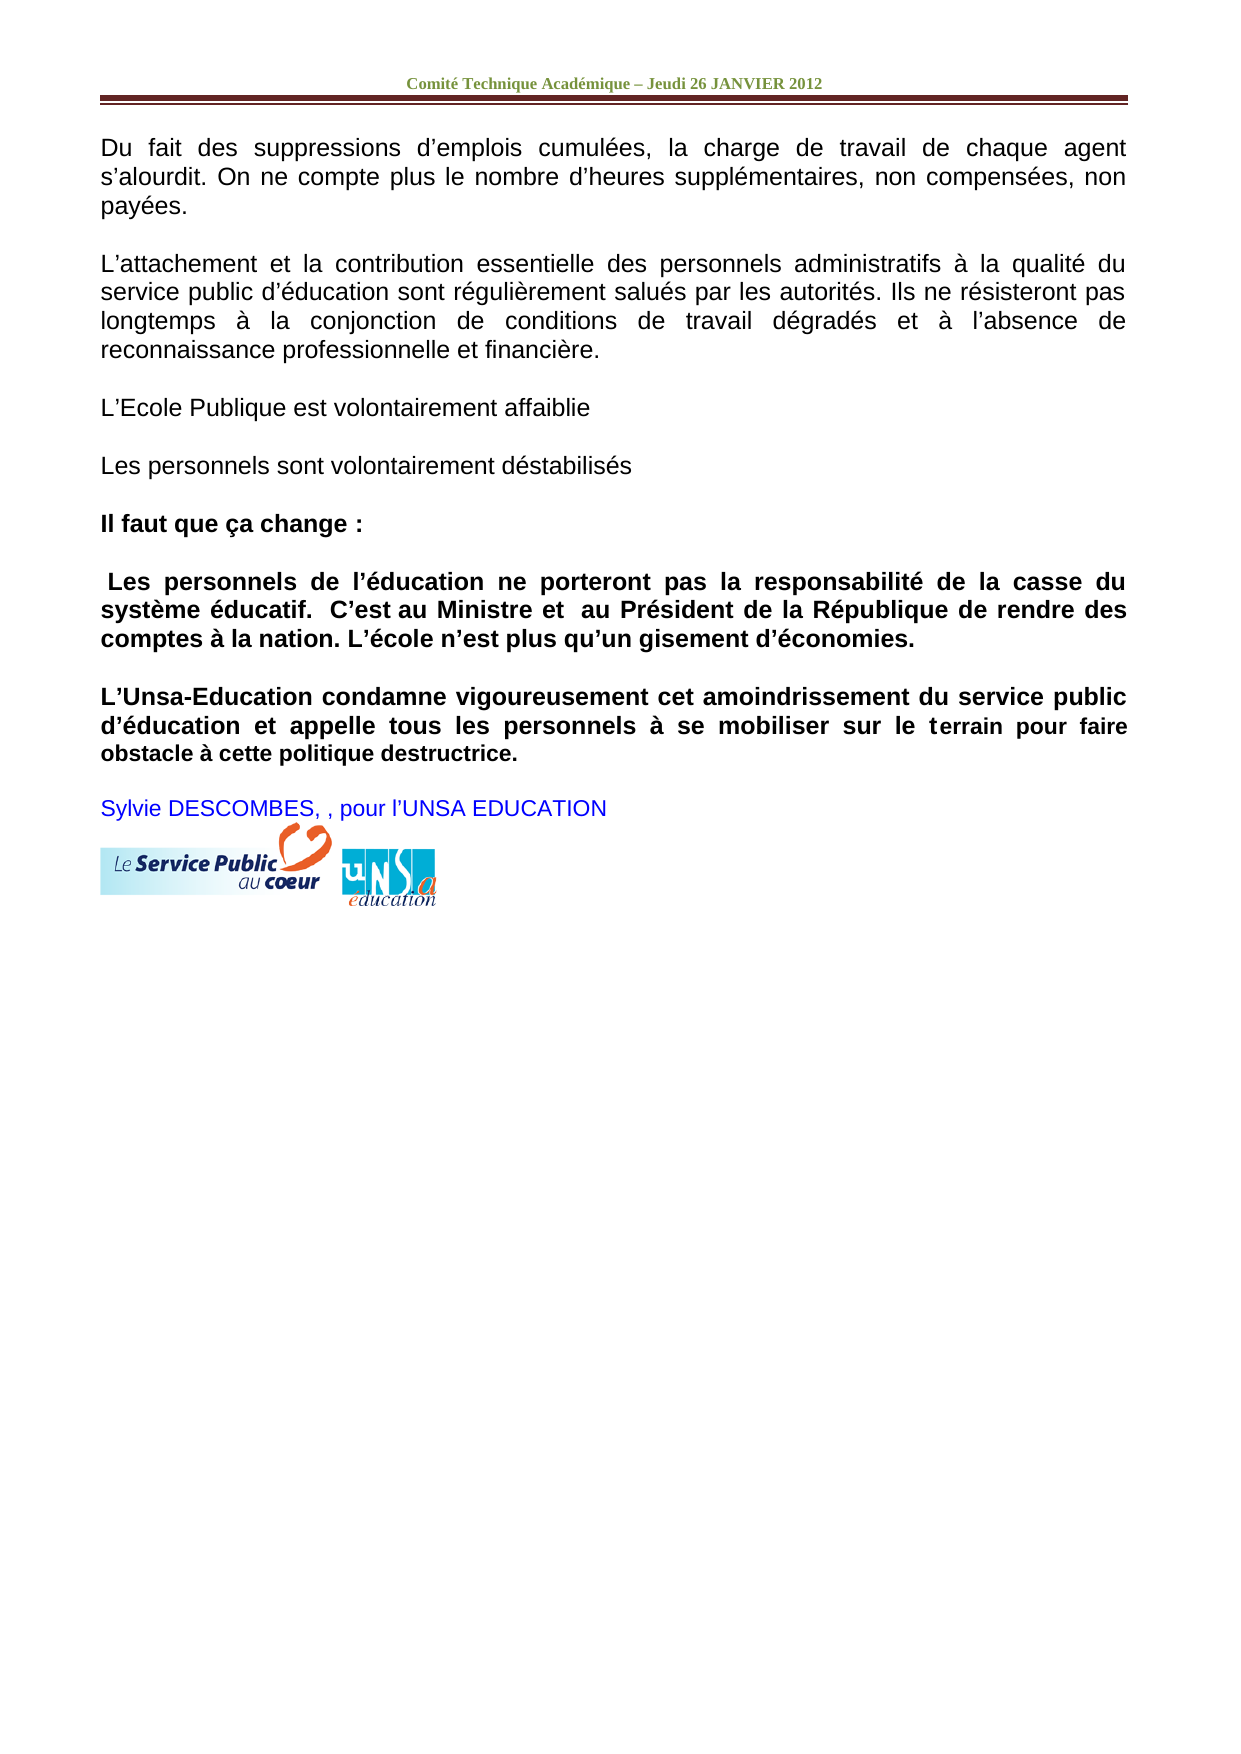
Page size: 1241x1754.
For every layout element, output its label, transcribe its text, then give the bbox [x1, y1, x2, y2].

text Il faut que ça change : [100, 509, 1128, 537]
text L’Ecole Publique est volontairement affaiblie [100, 393, 1128, 422]
text Les personnels sont volontairement déstabilisés [100, 451, 1128, 479]
picture [100, 822, 437, 906]
text L’attachement et la contribution essentielle des personnels administratifs à la qualité du service public d’éducation sont régulièrement salués par les autorités. Ils ne résisteront pas longtemps à la conjonction de conditions de travail dégradés et à l’absence de reconnaissance professionnelle et financière. [100, 249, 1128, 364]
text L’Unsa-Education condamne vigoureusement cet amoindrissement du service public d’éducation et appelle tous les personnels à se mobiliser sur le terrain pour faire obstacle à cette politique destructrice. [100, 682, 1128, 766]
text Sylvie DESCOMBES, , pour l’UNSA EDUCATION [100, 795, 1128, 821]
text Les personnels de l’éducation ne porteront pas la responsabilité de la casse du système éducatif. C’est au Ministre et au Président de la République de rendre des comptes à la nation. L’école n’est plus qu’un gisement d’économies. [100, 567, 1128, 653]
text Du fait des suppressions d’emplois cumulées, la charge de travail de chaque agent s’alourdit. On ne compte plus le nombre d’heures supplémentaires, non compensées, non payées. [100, 133, 1128, 219]
